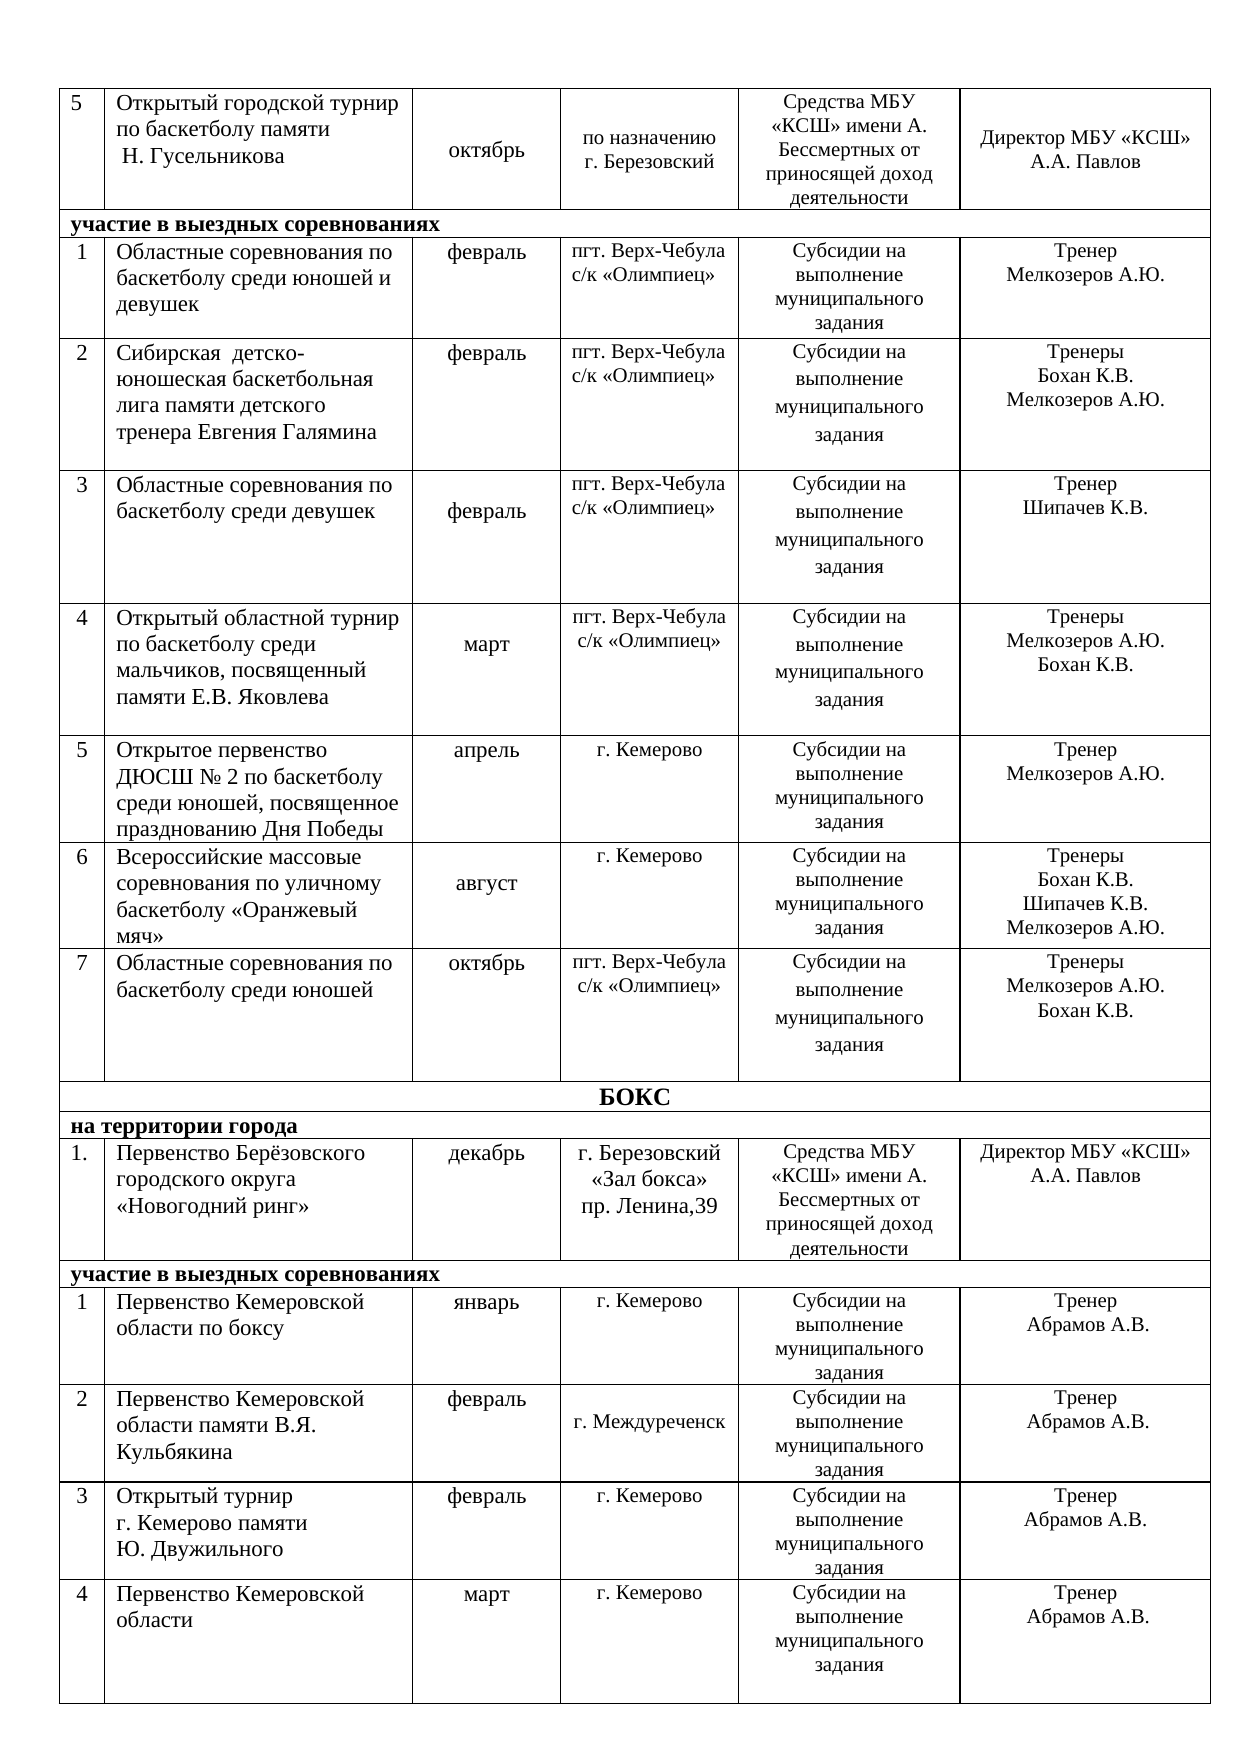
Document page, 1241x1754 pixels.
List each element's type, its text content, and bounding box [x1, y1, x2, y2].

table_cell 2 [60, 1385, 104, 1481]
table_cell Субсидии на выполнение муниципального задания [739, 604, 959, 735]
table_cell Сибирская детско-юношеская баскетбольная лига памяти детского тренера Евгения Галямина [105, 339, 412, 470]
table_cell Субсидии на выполнение муниципального задания [739, 843, 959, 948]
table_cell февраль [413, 1385, 560, 1481]
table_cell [739, 1483, 959, 1579]
table_cell г. Кемерово [561, 736, 738, 842]
table_cell февраль [413, 238, 560, 338]
table_cell г. Кемерово [561, 843, 738, 948]
table_header 5 [60, 89, 104, 209]
table_cell Тренеры Мелкозеров А.Ю. Бохан К.В. [961, 604, 1210, 735]
table_cell Тренер Абрамов А.В. [961, 1288, 1210, 1384]
table_cell 1. [60, 1139, 104, 1259]
table_cell Тренер Мелкозеров А.Ю. [961, 736, 1210, 842]
table_cell 4 [60, 1580, 104, 1702]
table_cell Областные соревнования по баскетболу среди девушек [105, 471, 412, 603]
table_header Средства МБУ «КСШ» имени А. Бессмертных от приносящей доход деятельности [739, 89, 959, 209]
table_cell Субсидии на выполнение муниципального задания [739, 1385, 959, 1481]
table_cell пгт. Верх-Чебула с/к «Олимпиец» [561, 949, 738, 1081]
table_cell пгт. Верх-Чебула с/к «Олимпиец» [561, 604, 738, 735]
table_cell Субсидии на выполнение муниципального задания [739, 736, 959, 842]
table_cell Тренеры Мелкозеров А.Ю. Бохан К.В. [961, 949, 1210, 1081]
table_cell февраль [413, 471, 560, 603]
table_cell пгт. Верх-Чебула с/к «Олимпиец» [561, 238, 738, 338]
table_cell Первенство Кемеровской области памяти В.Я. Кульбякина [105, 1385, 412, 1481]
table_cell 7 [60, 949, 104, 1081]
table_cell Субсидии на выполнение муниципального задания [739, 949, 959, 1081]
table_cell Областные соревнования по баскетболу среди юношей [105, 949, 412, 1081]
table_cell пгт. Верх-Чебула с/к «Олимпиец» [561, 471, 738, 603]
table_cell Тренер Мелкозеров А.Ю. [961, 238, 1210, 338]
table_cell октябрь [413, 949, 560, 1081]
table_cell 4 [60, 604, 104, 735]
table_header Директор МБУ «КСШ» А.А. Павлов [961, 89, 1210, 209]
table_cell Тренер Абрамов А.В. [961, 1580, 1210, 1702]
table_cell 1 [60, 1288, 104, 1384]
table_cell декабрь [413, 1139, 560, 1259]
table_cell август [413, 843, 560, 948]
table_cell г. Кемерово [561, 1483, 738, 1579]
table_cell 3 [60, 471, 104, 603]
table_header октябрь [413, 89, 560, 209]
table_cell Субсидии на выполнение муниципального задания [739, 339, 959, 470]
table_cell Тренеры Бохан К.В. Мелкозеров А.Ю. [961, 339, 1210, 470]
table_cell Всероссийские массовые соревнования по уличному баскетболу «Оранжевый мяч» [105, 843, 412, 948]
table_cell Открытый турнир г. Кемерово памяти Ю. Двужильного [105, 1483, 412, 1579]
table_cell пгт. Верх-Чебула с/к «Олимпиец» [561, 339, 738, 470]
table_cell Средства МБУ «КСШ» имени А. Бессмертных от приносящей доход деятельности [739, 1139, 959, 1259]
table_cell Открытое первенство ДЮСШ № 2 по баскетболу среди юношей, посвященное празднованию Дня Победы [105, 736, 412, 842]
table_cell Тренер Шипачев К.В. [961, 471, 1210, 603]
table_cell февраль [413, 339, 560, 470]
table_cell Областные соревнования по баскетболу среди юношей и девушек [105, 238, 412, 338]
table_cell Тренеры Бохан К.В. Шипачев К.В. Мелкозеров А.Ю. [961, 843, 1210, 948]
table_cell Тренер Абрамов А.В. [961, 1385, 1210, 1481]
table_cell Открытый областной турнир по баскетболу среди мальчиков, посвященный памяти Е.В. Яковлева [105, 604, 412, 735]
table_cell январь [413, 1288, 560, 1384]
table_cell г. Междуреченск [561, 1385, 738, 1481]
table_cell участие в выездных соревнованиях [60, 210, 1210, 237]
table_cell Первенство Кемеровской области по боксу [105, 1288, 412, 1384]
table_cell на территории города [60, 1112, 1210, 1138]
table_header по назначению г. Березовский [561, 89, 738, 209]
table_cell Субсидии на выполнение муниципального задания [739, 1288, 959, 1384]
table_cell март [413, 604, 560, 735]
table_cell Первенство Кемеровской области [105, 1580, 412, 1702]
table_cell 5 [60, 736, 104, 842]
table_cell Первенство Берёзовского городского округа «Новогодний ринг» [105, 1139, 412, 1259]
table_cell Директор МБУ «КСШ» А.А. Павлов [961, 1139, 1210, 1259]
table_cell Тренер Абрамов А.В. [961, 1483, 1210, 1579]
table_cell участие в выездных соревнованиях [60, 1261, 1210, 1287]
table_cell 2 [60, 339, 104, 470]
table_cell март [413, 1580, 560, 1702]
table_cell 3 [60, 1483, 104, 1579]
table_cell г. Кемерово [561, 1580, 738, 1702]
table_cell Субсидии на выполнение муниципального задания [739, 238, 959, 338]
table_cell г. Березовский «Зал бокса» пр. Ленина,39 [561, 1139, 738, 1259]
table_cell Субсидии на выполнение муниципального задания [739, 471, 959, 603]
table_cell апрель [413, 736, 560, 842]
table_header Открытый городской турнир по баскетболу памяти Н. Гусельникова [105, 89, 412, 209]
table_cell г. Кемерово [561, 1288, 738, 1384]
table_cell 6 [60, 843, 104, 948]
table_cell 1 [60, 238, 104, 338]
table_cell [739, 1580, 959, 1702]
table_cell БОКС [60, 1082, 1210, 1111]
table_cell февраль [413, 1483, 560, 1579]
